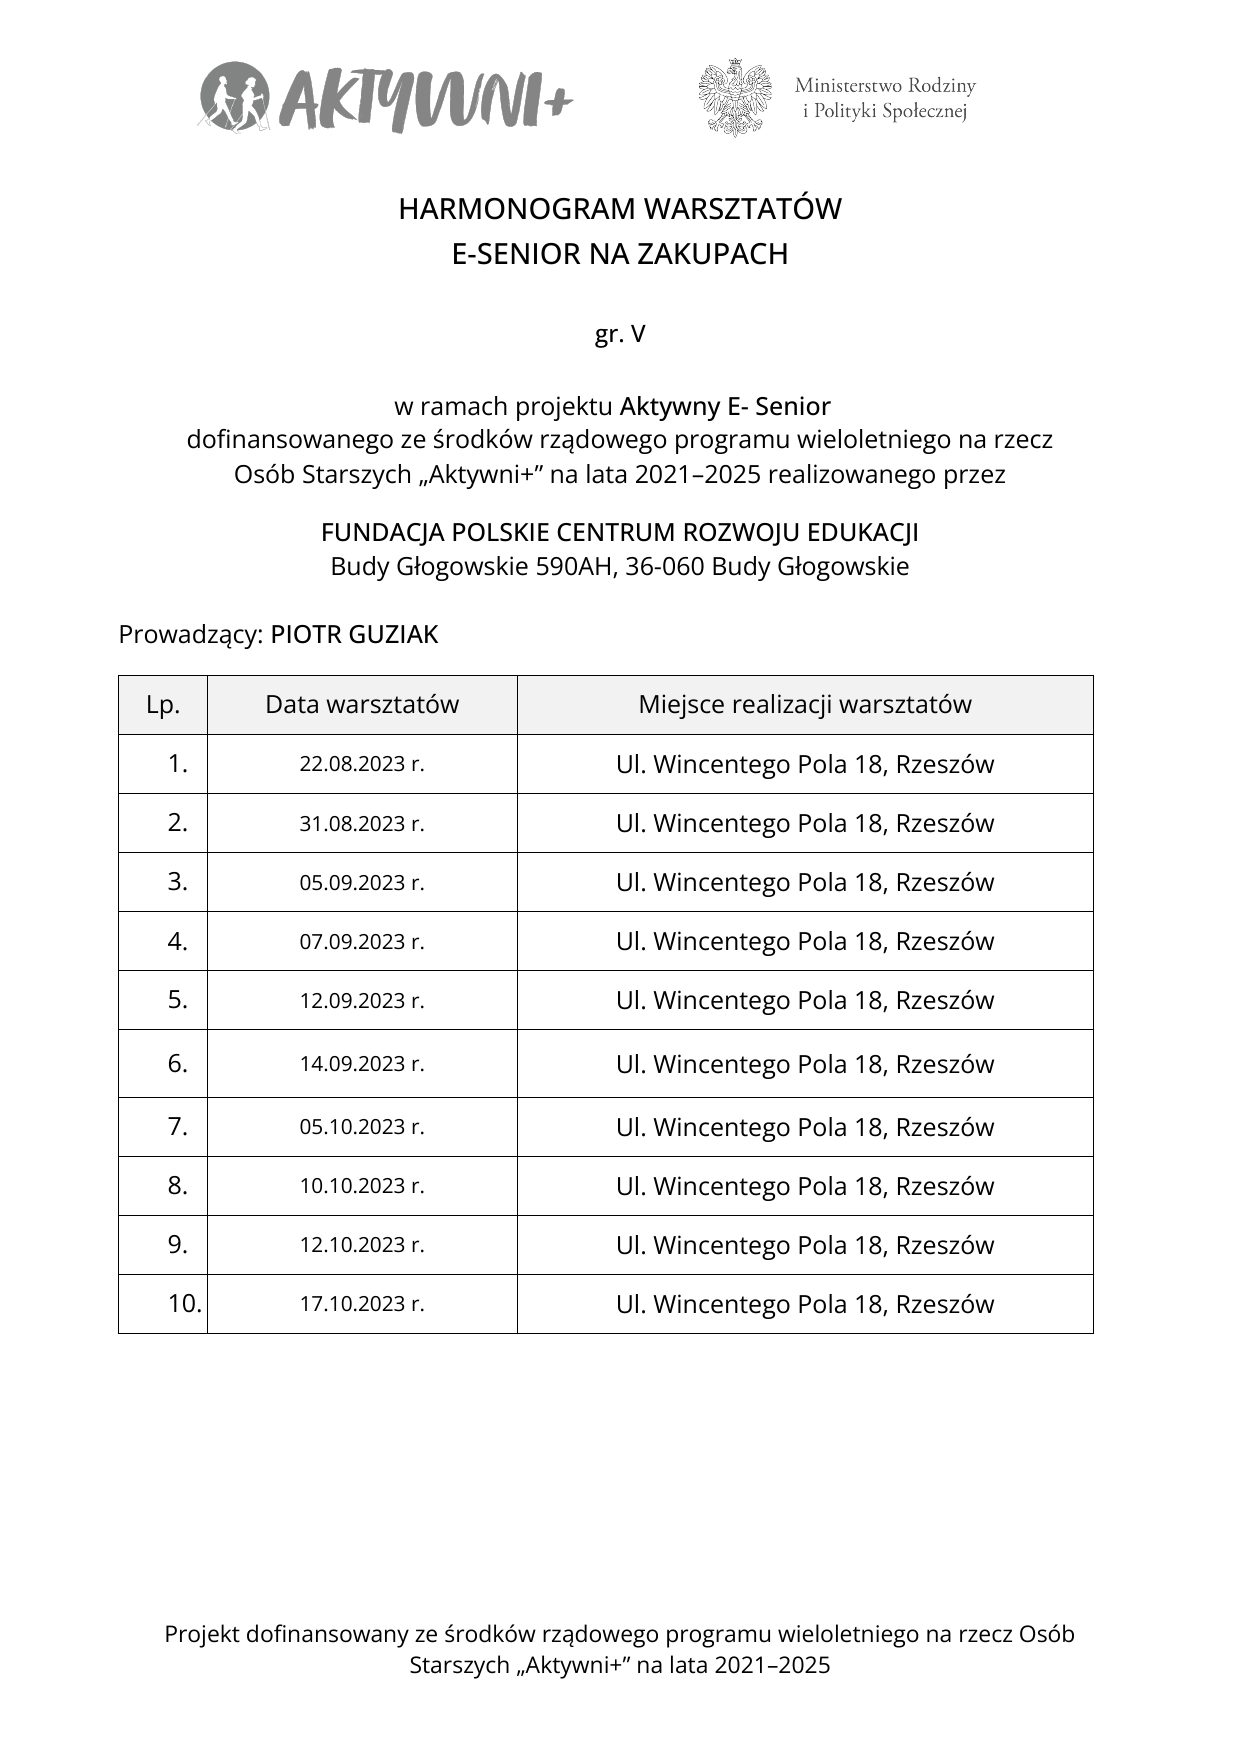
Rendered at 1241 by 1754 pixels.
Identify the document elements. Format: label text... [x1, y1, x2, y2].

table_cell 14.09.2023 r. [208, 1030, 517, 1097]
text Prowadzący: PIOTR GUZIAK [118, 617, 1122, 675]
table_cell [119, 853, 207, 911]
table_cell 17.10.2023 r. [208, 1275, 517, 1333]
table_cell Ul. Wincentego Pola 18, Rzeszów [518, 1216, 1093, 1274]
text Osób Starszych „Aktywni+” na lata 2021–2025 realizowanego przez [118, 456, 1122, 514]
table_cell Ul. Wincentego Pola 18, Rzeszów [518, 1157, 1093, 1215]
table_cell 07.09.2023 r. [208, 912, 517, 970]
picture [644, 0, 1042, 188]
table_cell 12.10.2023 r. [208, 1216, 517, 1274]
table_cell Ul. Wincentego Pola 18, Rzeszów [518, 853, 1093, 911]
text dofinansowanego ze środków rządowego programu wieloletniego na rzecz [118, 422, 1122, 456]
table_header Lp. [119, 676, 207, 734]
table_cell [119, 735, 207, 793]
table_header Data warsztatów [208, 676, 517, 734]
table_cell 05.09.2023 r. [208, 853, 517, 911]
table_cell [119, 971, 207, 1029]
table_cell 31.08.2023 r. [208, 794, 517, 852]
text gr. V [118, 317, 1122, 349]
table_cell Ul. Wincentego Pola 18, Rzeszów [518, 735, 1093, 793]
table_cell 22.08.2023 r. [208, 735, 517, 793]
text HARMONOGRAM WARSZTATÓW [118, 188, 1122, 228]
table_cell 05.10.2023 r. [208, 1098, 517, 1156]
table_cell Ul. Wincentego Pola 18, Rzeszów [518, 971, 1093, 1029]
table_cell [119, 1030, 207, 1097]
table_cell [119, 1216, 207, 1274]
table_cell Ul. Wincentego Pola 18, Rzeszów [518, 1275, 1093, 1333]
table_header Miejsce realizacji warsztatów [518, 676, 1093, 734]
table_cell Ul. Wincentego Pola 18, Rzeszów [518, 1098, 1093, 1156]
text FUNDACJA POLSKIE CENTRUM ROZWOJU EDUKACJI [118, 514, 1122, 548]
text E-SENIOR NA ZAKUPACH [118, 234, 1122, 273]
table_cell [119, 912, 207, 970]
text Budy Głogowskie 590AH, 36-060 Budy Głogowskie [118, 548, 1122, 582]
table_cell 10.10.2023 r. [208, 1157, 517, 1215]
picture [154, 15, 622, 177]
table_cell [119, 794, 207, 852]
table_cell 12.09.2023 r. [208, 971, 517, 1029]
table_cell [119, 1098, 207, 1156]
table_cell [119, 1157, 207, 1215]
table_cell Ul. Wincentego Pola 18, Rzeszów [518, 1030, 1093, 1097]
table_cell [119, 1275, 207, 1333]
table_cell Ul. Wincentego Pola 18, Rzeszów [518, 794, 1093, 852]
table_cell Ul. Wincentego Pola 18, Rzeszów [518, 912, 1093, 970]
text w ramach projektu Aktywny E- Senior [103, 388, 1122, 422]
